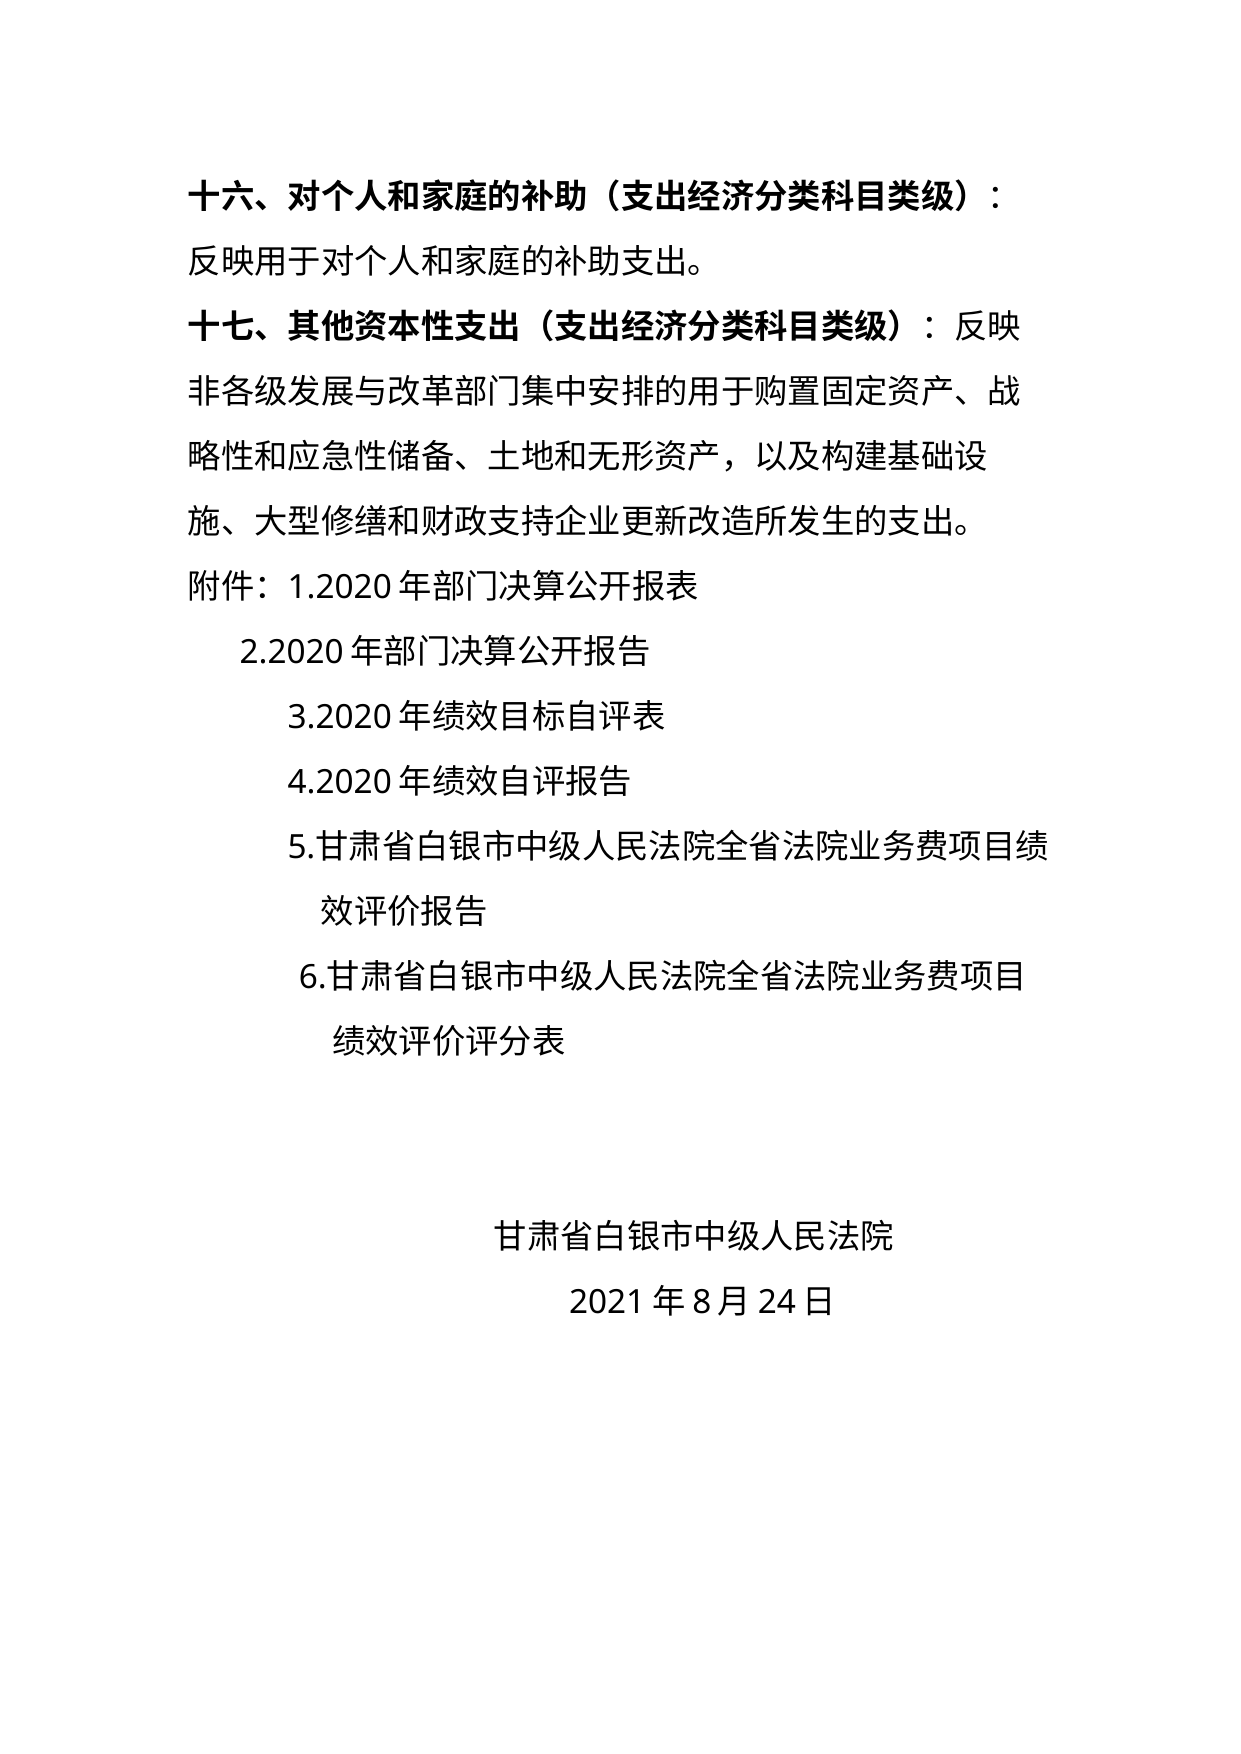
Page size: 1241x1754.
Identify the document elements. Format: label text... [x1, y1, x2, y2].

text 2.2020年部门决算公开报告 [187, 617, 1053, 682]
list 3.2020年绩效目标自评表 [187, 682, 1053, 747]
text 附件：1.2020年部门决算公开报表 [187, 552, 1053, 617]
text 甘肃省白银市中级人民法院 [187, 1202, 1053, 1267]
text 十六、对个人和家庭的补助（支出经济分类科目类级）：反映用于对个人和家庭的补助支出。 [187, 162, 1053, 292]
text 2021年8月24日 [187, 1267, 1053, 1332]
text 十七、其他资本性支出（支出经济分类科目类级）：反映非各级发展与改革部门集中安排的用于购置固定资产、战略性和应急性储备、土地和无形资产，以及构建基础设施、大型修缮和财政支持企业更新改造所发生的支出。 [187, 292, 1053, 552]
text 4.2020年绩效自评报告 [187, 747, 1053, 812]
list 5.甘肃省白银市中级人民法院全省法院业务费项目绩效评价报告 [287, 812, 1053, 942]
list 6.甘肃省白银市中级人民法院全省法院业务费项目绩效评价评分表 [299, 942, 1053, 1072]
